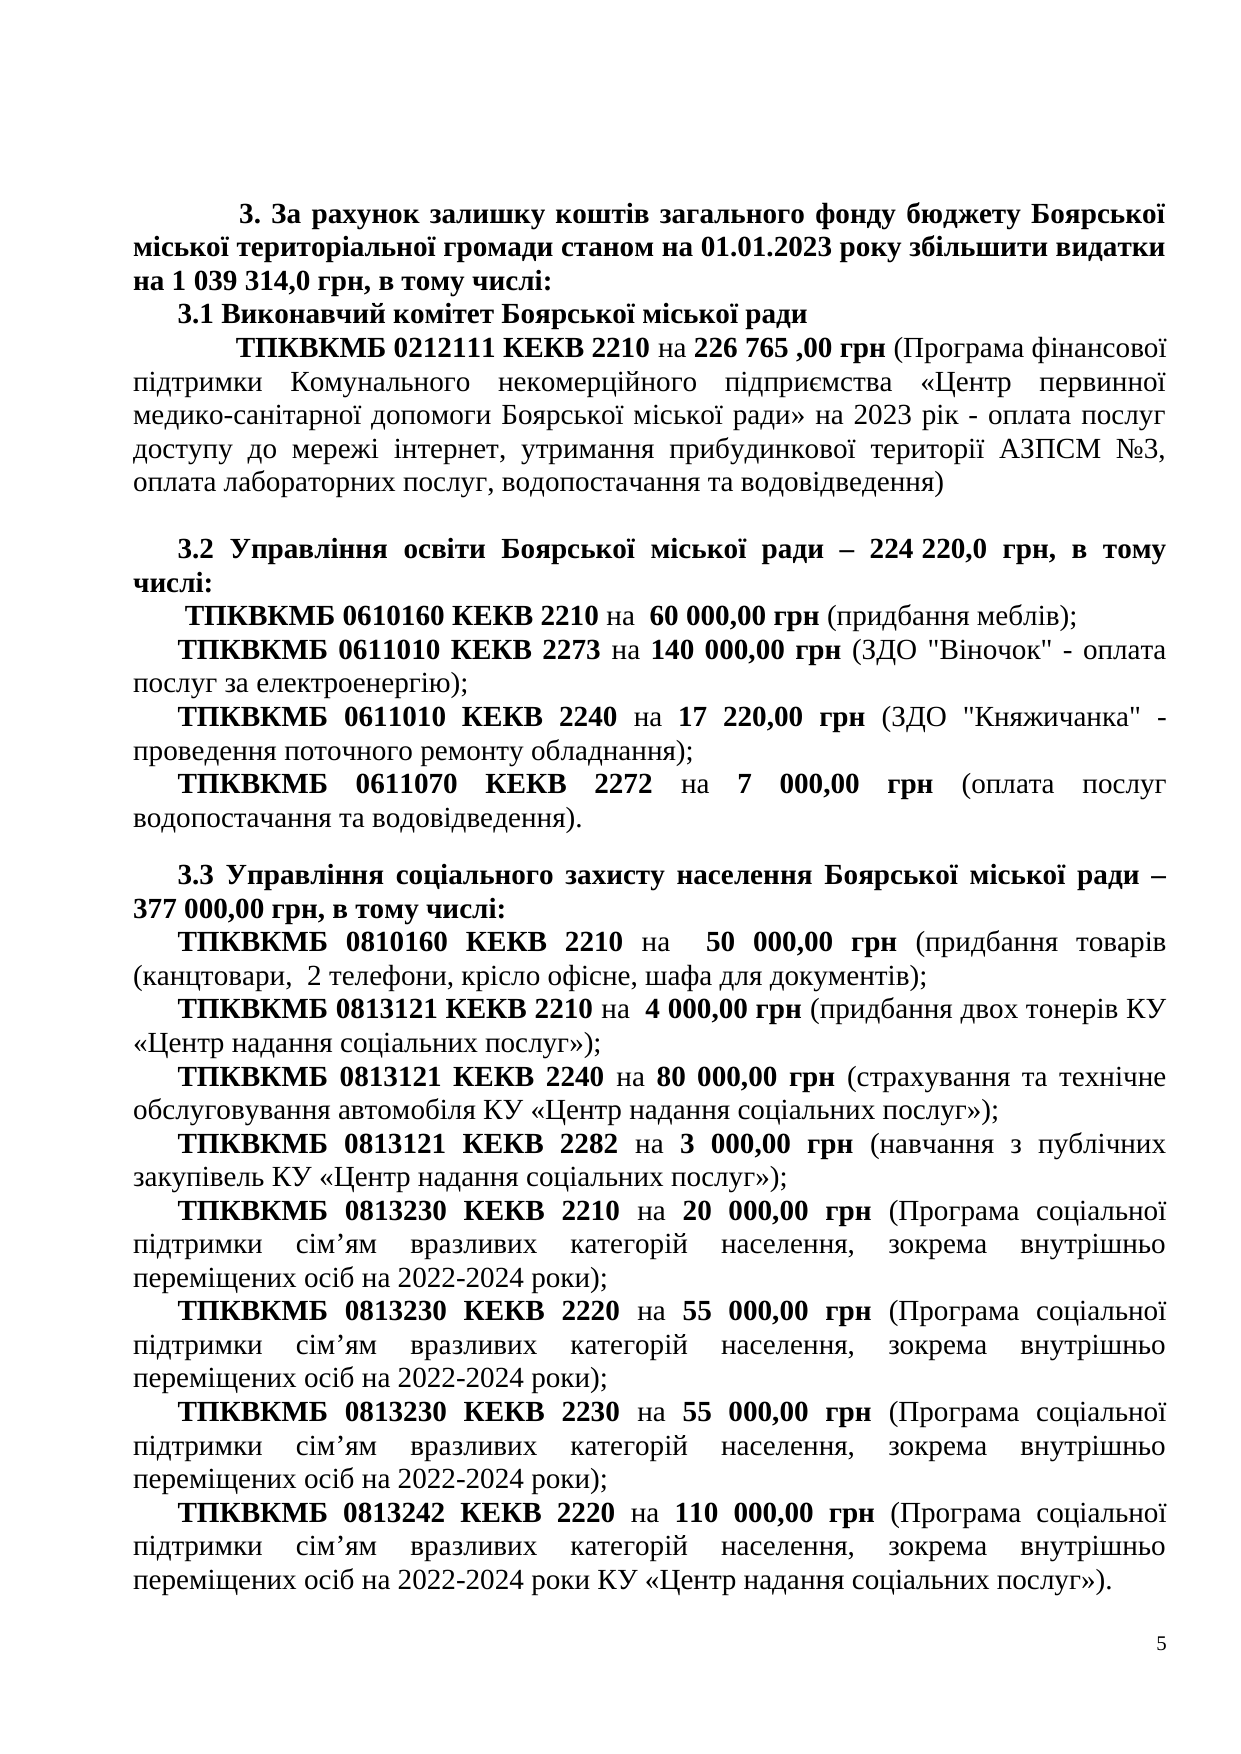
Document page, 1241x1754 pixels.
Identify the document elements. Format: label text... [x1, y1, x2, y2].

text ТПКВКМБ 0611070 КЕКВ 2272 на 7 000,00 грн (оплата послуг водопостачання та водовідведення). [133, 766, 1167, 833]
text ТПКВКМБ 0611010 КЕКВ 2273 на 140 000,00 грн (ЗДО "Віночок" - оплата послуг за електроенергію); [133, 632, 1167, 699]
text 3.1 Виконавчий комітет Боярської міської ради [133, 297, 1167, 330]
text ТПКВКМБ 0813121 КЕКВ 2240 на 80 000,00 грн (страхування та технічне обслуговування автомобіля КУ «Центр надання соціальних послуг»); [133, 1059, 1167, 1126]
text ТПКВКМБ 0813121 КЕКВ 2210 на 4 000,00 грн (придбання двох тонерів КУ «Центр надання соціальних послуг»); [133, 992, 1167, 1059]
text ТПКВКМБ 0810160 КЕКВ 2210 на 50 000,00 грн (придбання товарів (канцтовари, 2 телефони, крісло офісне, шафа для документів); [133, 924, 1167, 992]
text 3. За рахунок залишку коштів загального фонду бюджету Боярської міської територіальної громади станом на 01.01.2023 року збільшити видатки на 1 039 314,0 грн, в тому числі: [133, 196, 1167, 297]
text 3.2 Управління освіти Боярської міської ради – 224 220,0 грн, в тому числі: [133, 531, 1167, 598]
text ТПКВКМБ 0610160 КЕКВ 2210 на 60 000,00 грн (придбання меблів); [133, 598, 1167, 632]
text ТПКВКМБ 0611010 КЕКВ 2240 на 17 220,00 грн (ЗДО "Княжичанка" - проведення поточного ремонту обладнання); [133, 699, 1167, 766]
text ТПКВКМБ 0212111 КЕКВ 2210 на 226 765 ,00 грн (Програма фінансової підтримки Комунального некомерційного підприємства «Центр первинної медико-санітарної допомоги Боярської міської ради» на 2023 рік - оплата послуг доступу до мережі інтернет, утримання прибудинкової території АЗПСМ №3, оплата лабораторних послуг, водопостачання та водовідведення) [133, 330, 1167, 498]
text ТПКВКМБ 0813121 КЕКВ 2282 на 3 000,00 грн (навчання з публічних закупівель КУ «Центр надання соціальних послуг»); [133, 1126, 1167, 1193]
text 3.3 Управління соціального захисту населення Боярської міської ради – 377 000,00 грн, в тому числі: [133, 857, 1167, 924]
text ТПКВКМБ 0813230 КЕКВ 2210 на 20 000,00 грн (Програма соціальної підтримки сім’ям вразливих категорій населення, зокрема внутрішньо переміщених осіб на 2022-2024 роки); [133, 1193, 1167, 1293]
text ТПКВКМБ 0813230 КЕКВ 2220 на 55 000,00 грн (Програма соціальної підтримки сім’ям вразливих категорій населення, зокрема внутрішньо переміщених осіб на 2022-2024 роки); [133, 1293, 1167, 1394]
text ТПКВКМБ 0813230 КЕКВ 2230 на 55 000,00 грн (Програма соціальної підтримки сім’ям вразливих категорій населення, зокрема внутрішньо переміщених осіб на 2022-2024 роки); [133, 1394, 1167, 1495]
text ТПКВКМБ 0813242 КЕКВ 2220 на 110 000,00 грн (Програма соціальної підтримки сім’ям вразливих категорій населення, зокрема внутрішньо переміщених осіб на 2022-2024 роки КУ «Центр надання соціальних послуг»). [133, 1495, 1167, 1595]
